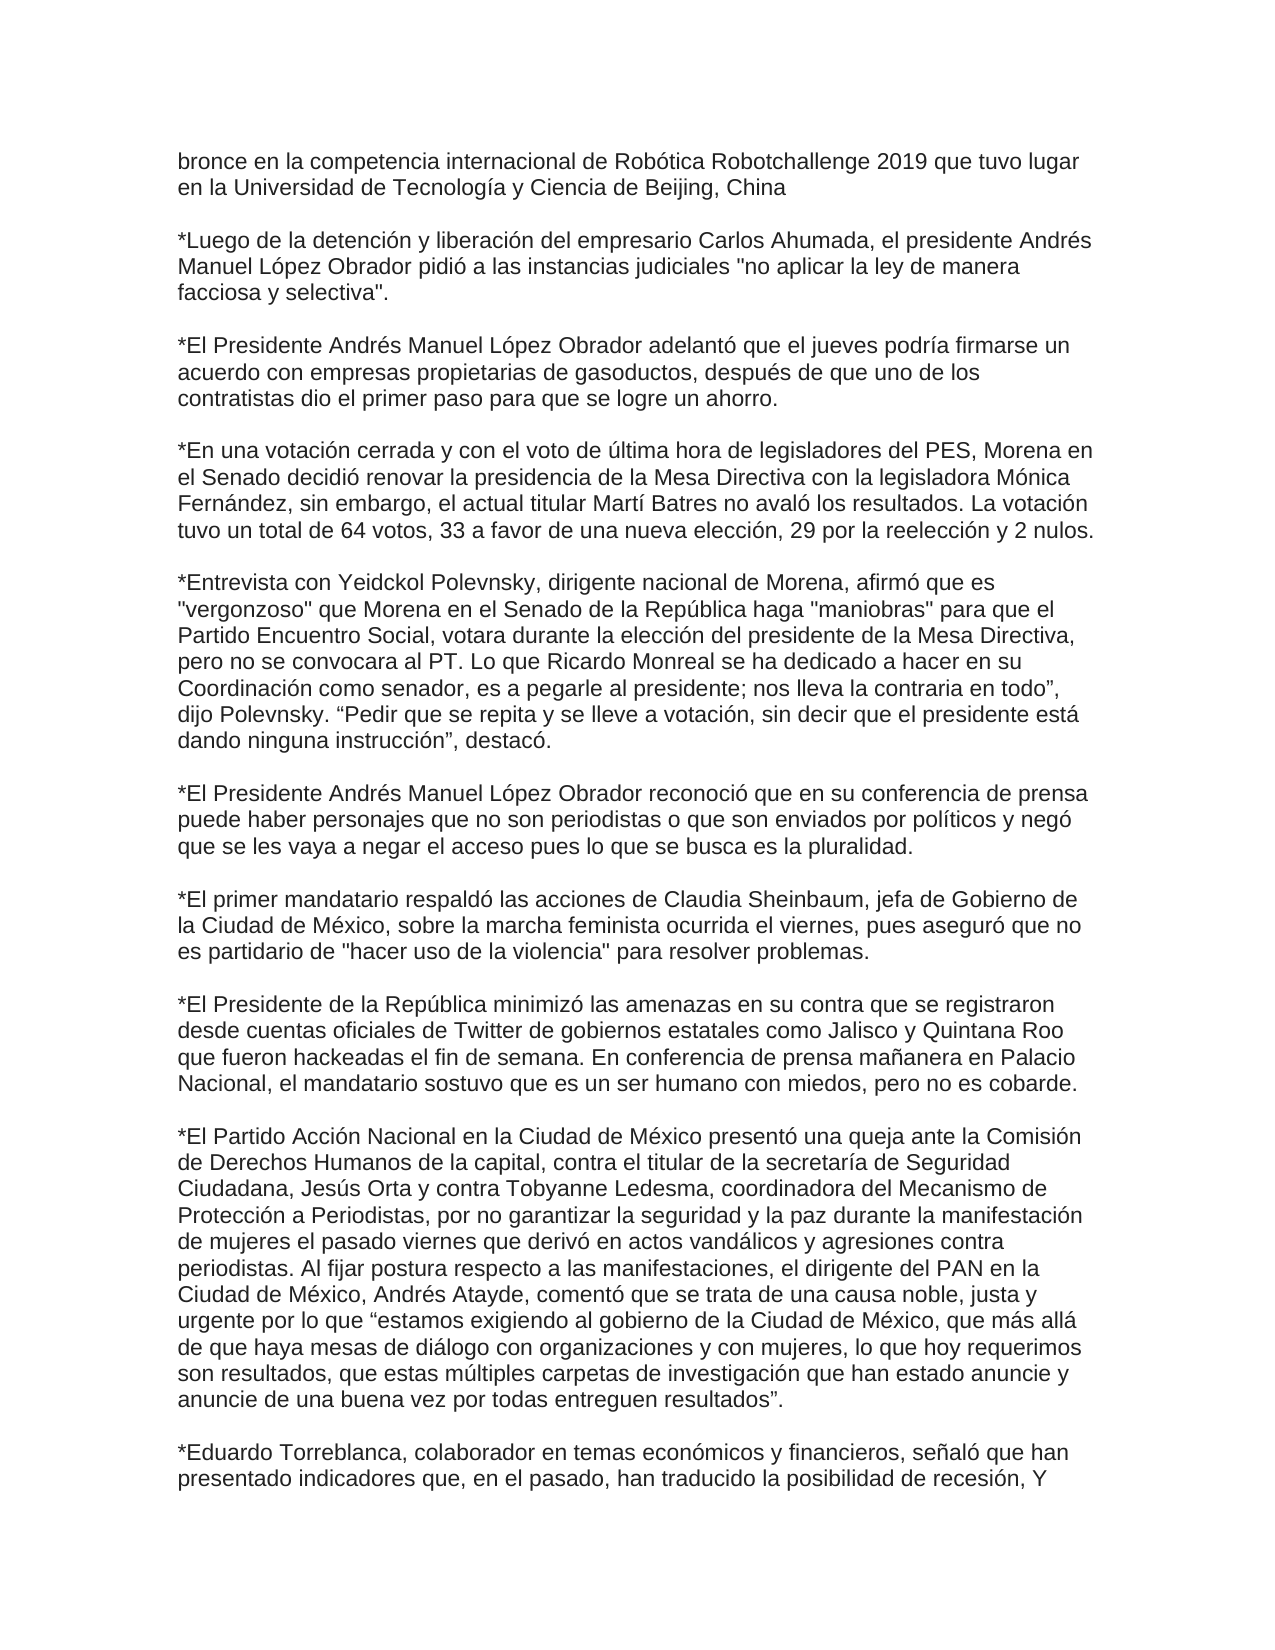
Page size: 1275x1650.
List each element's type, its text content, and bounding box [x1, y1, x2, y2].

text *Entrevista con Yeidckol Polevnsky, dirigente nacional de Morena, afirmó que es "vergonzoso" que Morena en el Senado de la República haga "maniobras" para que el Partido Encuentro Social, votara durante la elección del presidente de la Mesa Directiva, pero no se convocara al PT. Lo que Ricardo Monreal se ha dedicado a hacer en su Coordinación como senador, es a pegarle al presidente; nos lleva la contraria en todo”, dijo Polevnsky. “Pedir que se repita y se lleve a votación, sin decir que el presidente está dando ninguna instrucción”, destacó. [177, 569, 1098, 754]
text *El Presidente Andrés Manuel López Obrador reconoció que en su conferencia de prensa puede haber personajes que no son periodistas o que son enviados por políticos y negó que se les vaya a negar el acceso pues lo que se busca es la pluralidad. [177, 780, 1098, 859]
text *El Presidente de la República minimizó las amenazas en su contra que se registraron desde cuentas oficiales de Twitter de gobiernos estatales como Jalisco y Quintana Roo que fueron hackeadas el fin de semana. En conferencia de prensa mañanera en Palacio Nacional, el mandatario sostuvo que es un ser humano con miedos, pero no es cobarde. [177, 991, 1098, 1096]
text *En una votación cerrada y con el voto de última hora de legisladores del PES, Morena en el Senado decidió renovar la presidencia de la Mesa Directiva con la legisladora Mónica Fernández, sin embargo, el actual titular Martí Batres no avaló los resultados. La votación tuvo un total de 64 votos, 33 a favor de una nueva elección, 29 por la reelección y 2 nulos. [177, 437, 1098, 543]
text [177, 1439, 1098, 1492]
text *El primer mandatario respaldó las acciones de Claudia Sheinbaum, jefa de Gobierno de la Ciudad de México, sobre la marcha feminista ocurrida el viernes, pues aseguró que no es partidario de "hacer uso de la violencia" para resolver problemas. [177, 886, 1098, 964]
text *El Presidente Andrés Manuel López Obrador adelantó que el jueves podría firmarse un acuerdo con empresas propietarias de gasoductos, después de que uno de los contratistas dio el primer paso para que se logre un ahorro. [177, 332, 1098, 411]
text *Luego de la detención y liberación del empresario Carlos Ahumada, el presidente Andrés Manuel López Obrador pidió a las instancias judiciales "no aplicar la ley de manera facciosa y selectiva". [177, 227, 1098, 306]
text *El Partido Acción Nacional en la Ciudad de México presentó una queja ante la Comisión de Derechos Humanos de la capital, contra el titular de la secretaría de Seguridad Ciudadana, Jesús Orta y contra Tobyanne Ledesma, coordinadora del Mecanismo de Protección a Periodistas, por no garantizar la seguridad y la paz durante la manifestación de mujeres el pasado viernes que derivó en actos vandálicos y agresiones contra periodistas. Al fijar postura respecto a las manifestaciones, el dirigente del PAN en la Ciudad de México, Andrés Atayde, comentó que se trata de una causa noble, justa y urgente por lo que “estamos exigiendo al gobierno de la Ciudad de México, que más allá de que haya mesas de diálogo con organizaciones y con mujeres, lo que hoy requerimos son resultados, que estas múltiples carpetas de investigación que han estado anuncie y anuncie de una buena vez por todas entreguen resultados”. [177, 1123, 1098, 1413]
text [177, 148, 1098, 200]
